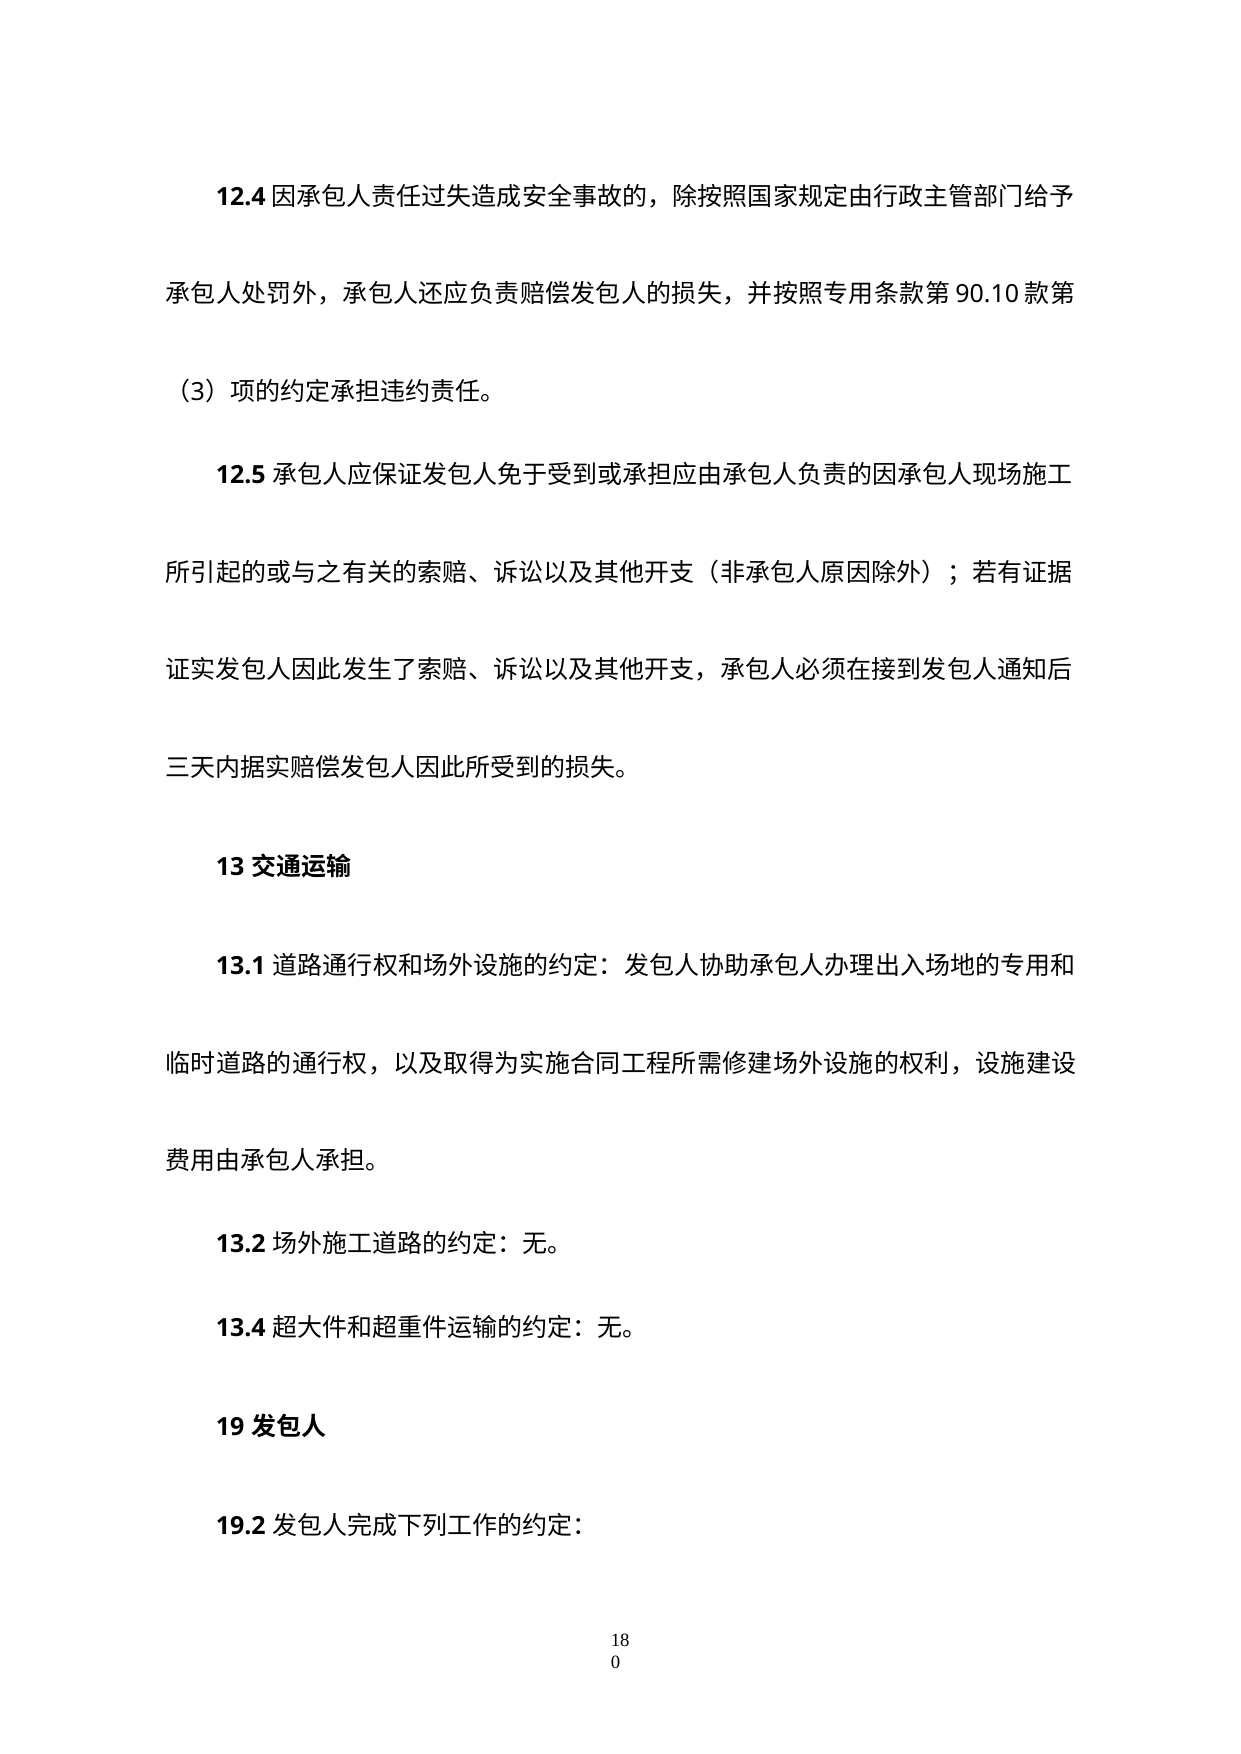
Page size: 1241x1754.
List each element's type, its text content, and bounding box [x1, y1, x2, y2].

text 19 发包人 [165, 1392, 1075, 1457]
text 12.5 承包人应保证发包人免于受到或承担应由承包人负责的因承包人现场施工所引起的或与之有关的索赔、诉讼以及其他开支（非承包人原因除外）；若有证据证实发包人因此发生了索赔、诉讼以及其他开支，承包人必须在接到发包人通知后三天内据实赔偿发包人因此所受到的损失。 [165, 440, 1075, 798]
text 13.1 道路通行权和场外设施的约定：发包人协助承包人办理出入场地的专用和临时道路的通行权，以及取得为实施合同工程所需修建场外设施的权利，设施建设费用由承包人承担。 [165, 931, 1077, 1191]
text 13.2 场外施工道路的约定：无。 [165, 1209, 1077, 1274]
text 13 交通运输 [165, 832, 1075, 897]
text 13.4 超大件和超重件运输的约定：无。 [165, 1293, 1077, 1358]
text 19.2 发包人完成下列工作的约定： [165, 1491, 1075, 1556]
text 12.4因承包人责任过失造成安全事故的，除按照国家规定由行政主管部门给予承包人处罚外，承包人还应负责赔偿发包人的损失，并按照专用条款第90.10款第（3）项的约定承担违约责任。 [165, 162, 1075, 422]
